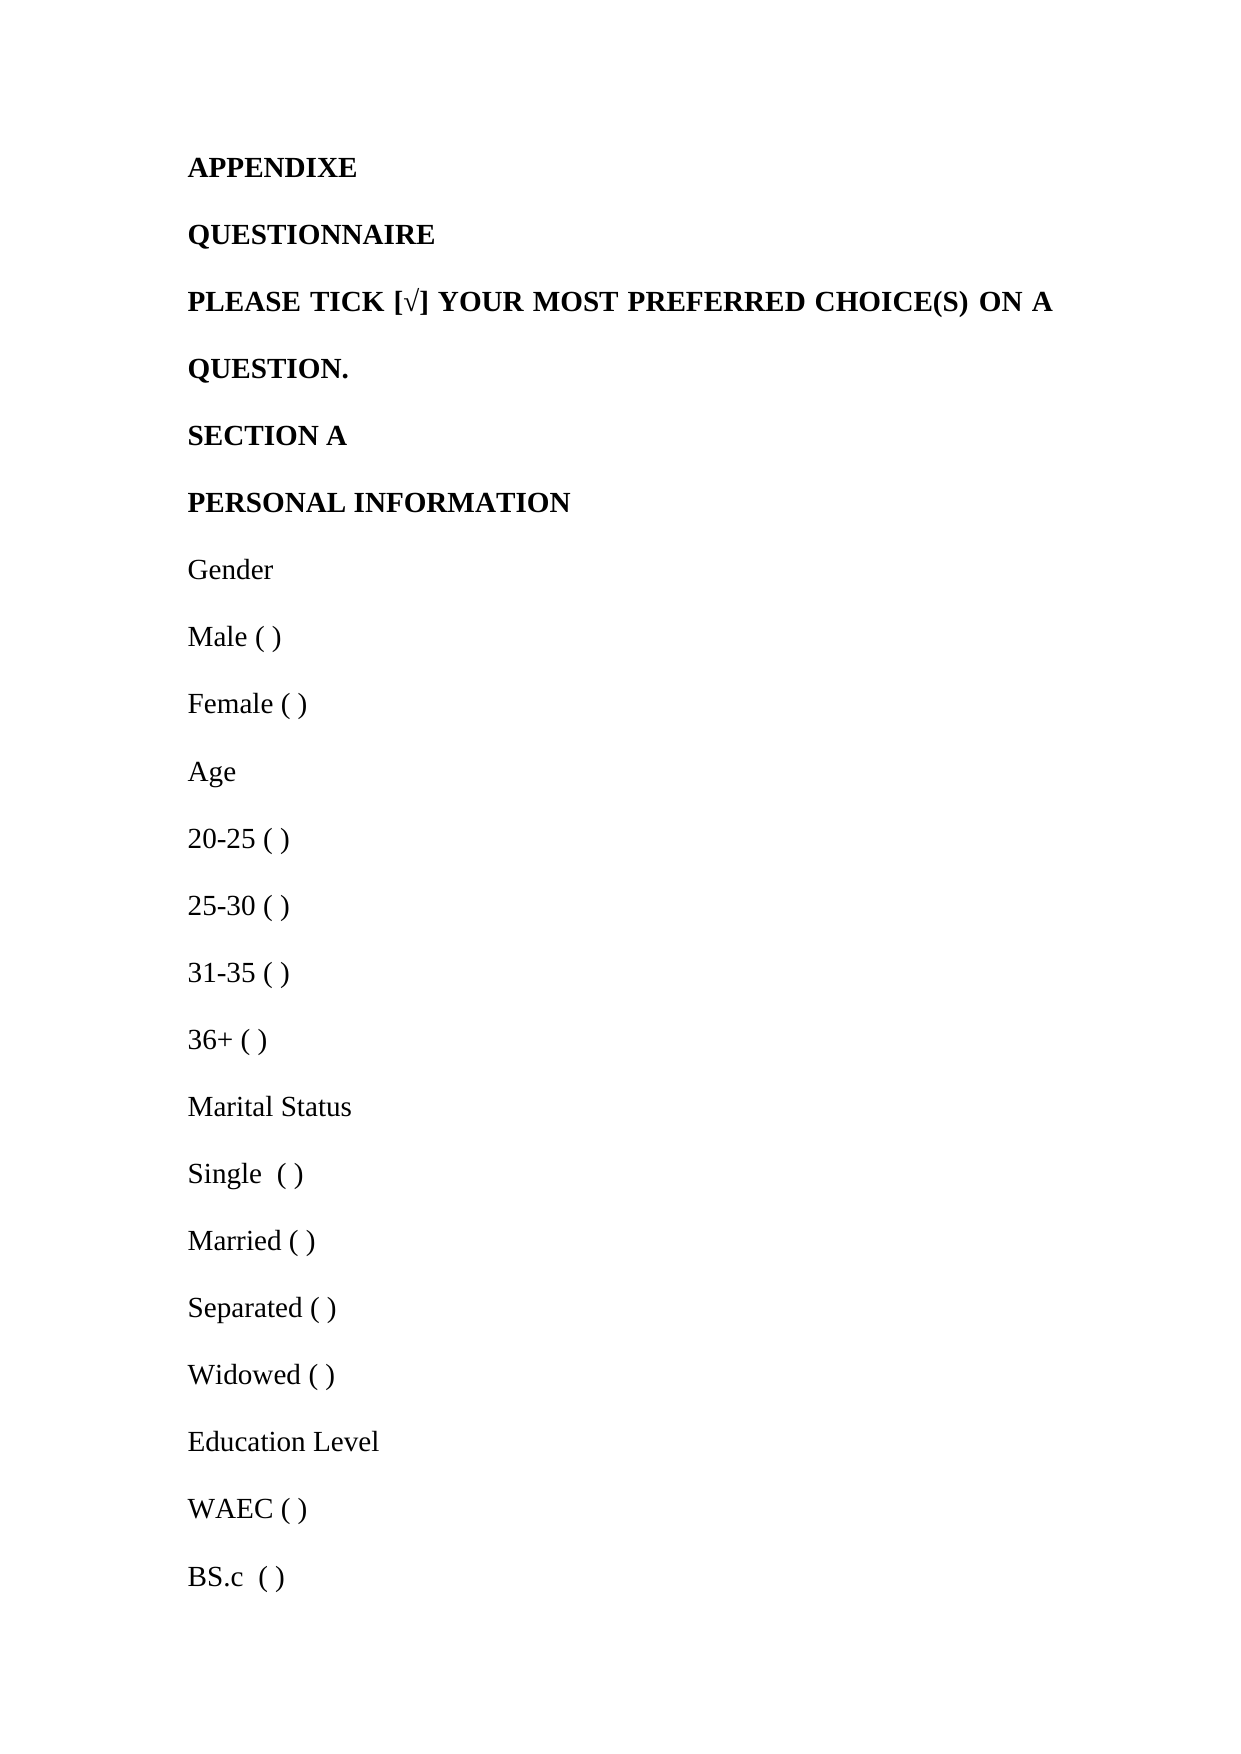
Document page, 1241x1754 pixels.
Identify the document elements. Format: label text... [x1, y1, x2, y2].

text 31-35 ( ) [187, 955, 1053, 988]
text SECTION A [187, 418, 1053, 452]
text PERSONAL INFORMATION [187, 485, 1053, 519]
text Married ( ) [187, 1223, 1053, 1257]
text Male ( ) [187, 619, 1053, 653]
text BS.c ( ) [187, 1559, 1053, 1592]
text 36+ ( ) [187, 1022, 1053, 1056]
text Marital Status [187, 1089, 1053, 1123]
text Single ( ) [187, 1156, 1053, 1190]
text APPENDIXE [187, 150, 1053, 183]
text WAEC ( ) [187, 1492, 1053, 1525]
text Female ( ) [187, 687, 1053, 720]
text 20-25 ( ) [187, 821, 1053, 854]
text Separated ( ) [187, 1290, 1053, 1324]
text QUESTIONNAIRE [187, 217, 1053, 251]
text 25-30 ( ) [187, 888, 1053, 921]
text Education Level [187, 1424, 1053, 1458]
text Age [187, 754, 1053, 787]
text Gender [187, 552, 1053, 586]
text Widowed ( ) [187, 1357, 1053, 1391]
text PLEASE TICK [√] YOUR MOST PREFERRED CHOICE(S) ON A QUESTION. [187, 284, 1053, 385]
